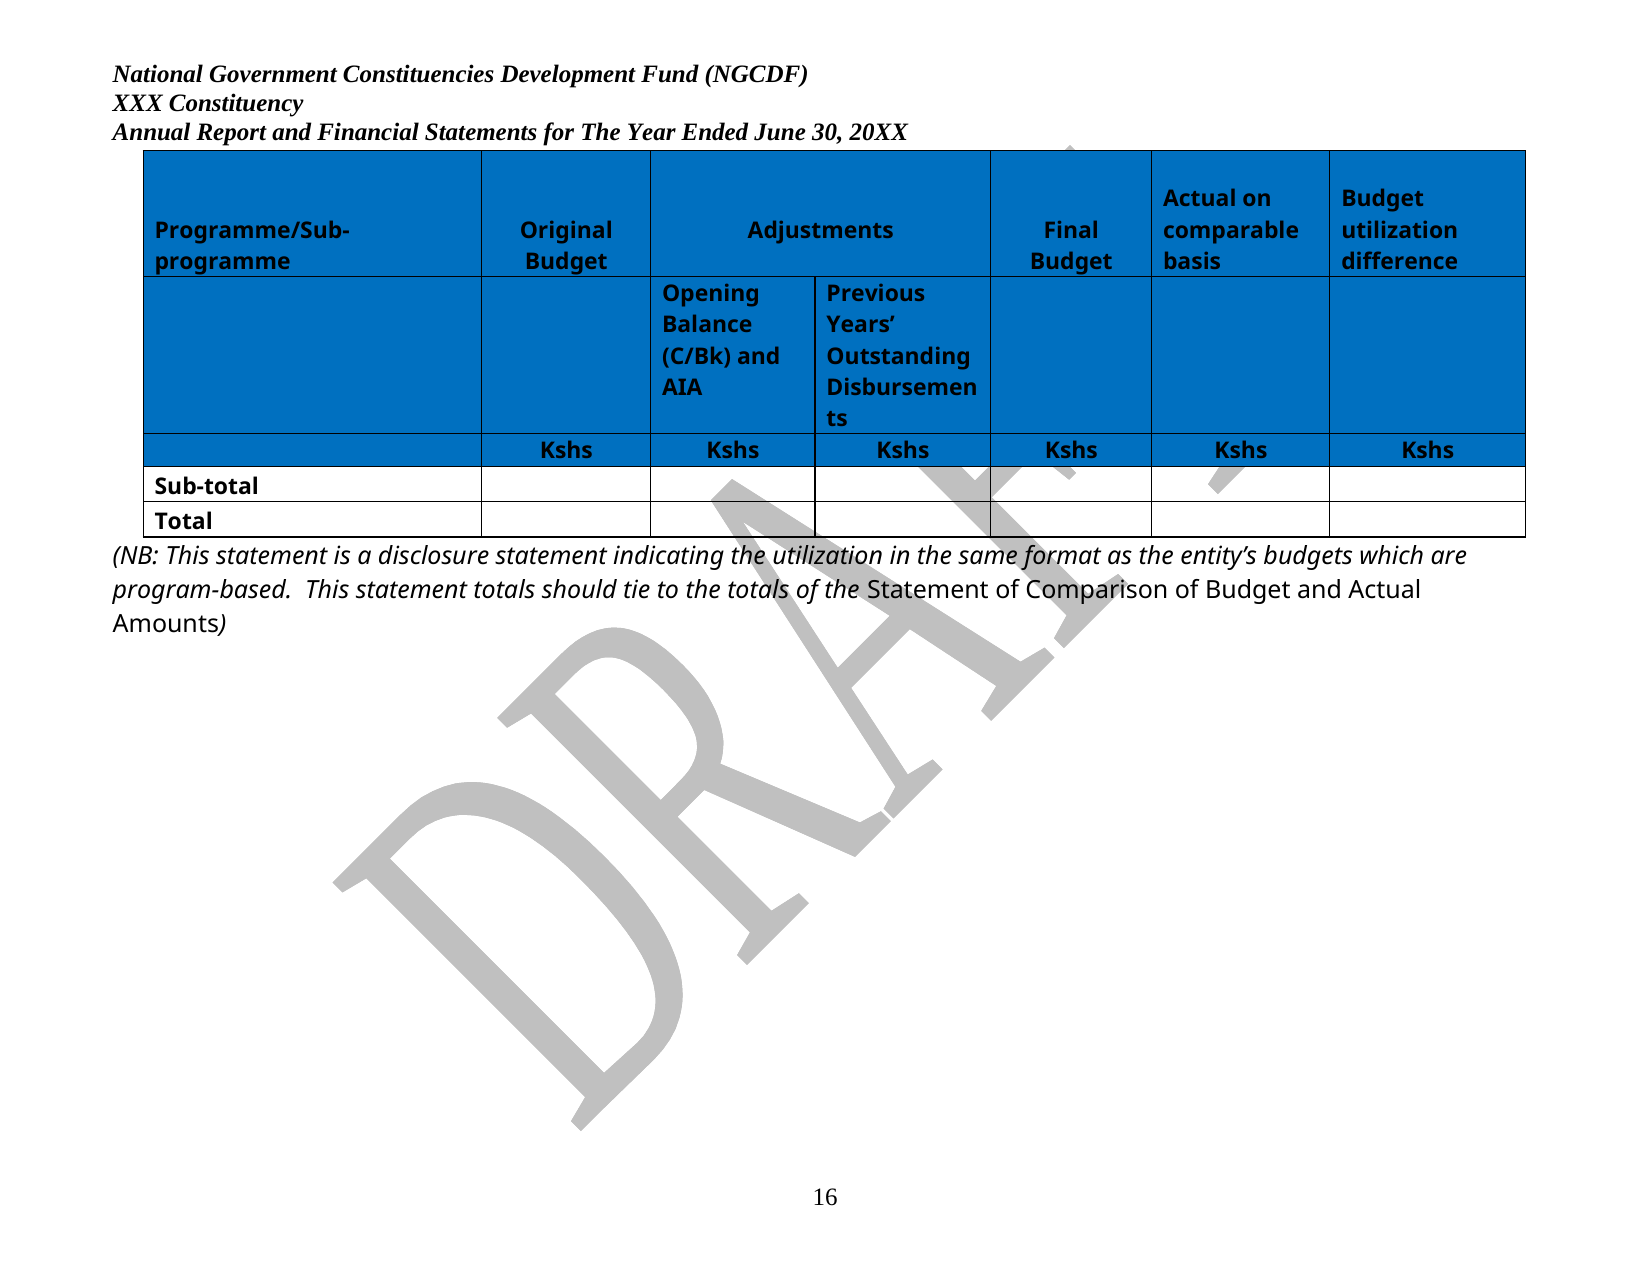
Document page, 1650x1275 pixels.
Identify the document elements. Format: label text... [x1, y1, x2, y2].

table_header Adjustments [651, 151, 990, 276]
table_header Budget utilization difference [1330, 151, 1525, 276]
table_cell [1152, 502, 1329, 536]
table_cell [1330, 467, 1525, 501]
text (NB: This statement is a disclosure statement indicating the utilization in the same format as the entity’s budgets which are program-based. This statement totals should tie to the totals of the Statement of Comparison of Budget and Actual Amounts) [112, 537, 1537, 640]
table_cell [144, 277, 481, 433]
table_cell [651, 502, 814, 536]
table_cell Kshs [1330, 434, 1525, 466]
table_cell Total [144, 502, 481, 536]
table_cell Kshs [816, 434, 990, 466]
table_cell [1330, 502, 1525, 536]
table_cell [144, 434, 481, 466]
table_header Actual on comparable basis [1152, 151, 1329, 276]
table_cell [1152, 277, 1329, 433]
table_cell [991, 467, 1151, 501]
table_cell [1330, 277, 1525, 433]
table_cell [816, 467, 990, 501]
table_cell Kshs [991, 434, 1151, 466]
table_cell Sub-total [144, 467, 481, 501]
table_cell Kshs [482, 434, 650, 466]
table_cell Previous Years’ Outstanding Disbursements [816, 277, 990, 433]
table_header Original Budget [482, 151, 650, 276]
table_header Final Budget [991, 151, 1151, 276]
table_cell [482, 467, 650, 501]
table_cell Kshs [1152, 434, 1329, 466]
table_cell [482, 502, 650, 536]
table_cell [991, 277, 1151, 433]
table_cell [651, 467, 814, 501]
table_cell Opening Balance (C/Bk) and AIA [651, 277, 814, 433]
table_cell [816, 502, 990, 536]
table_cell [482, 277, 650, 433]
table_cell [1152, 467, 1329, 501]
table_cell [991, 502, 1151, 536]
table_cell Kshs [651, 434, 814, 466]
table_header Programme/Sub-programme [144, 151, 481, 276]
